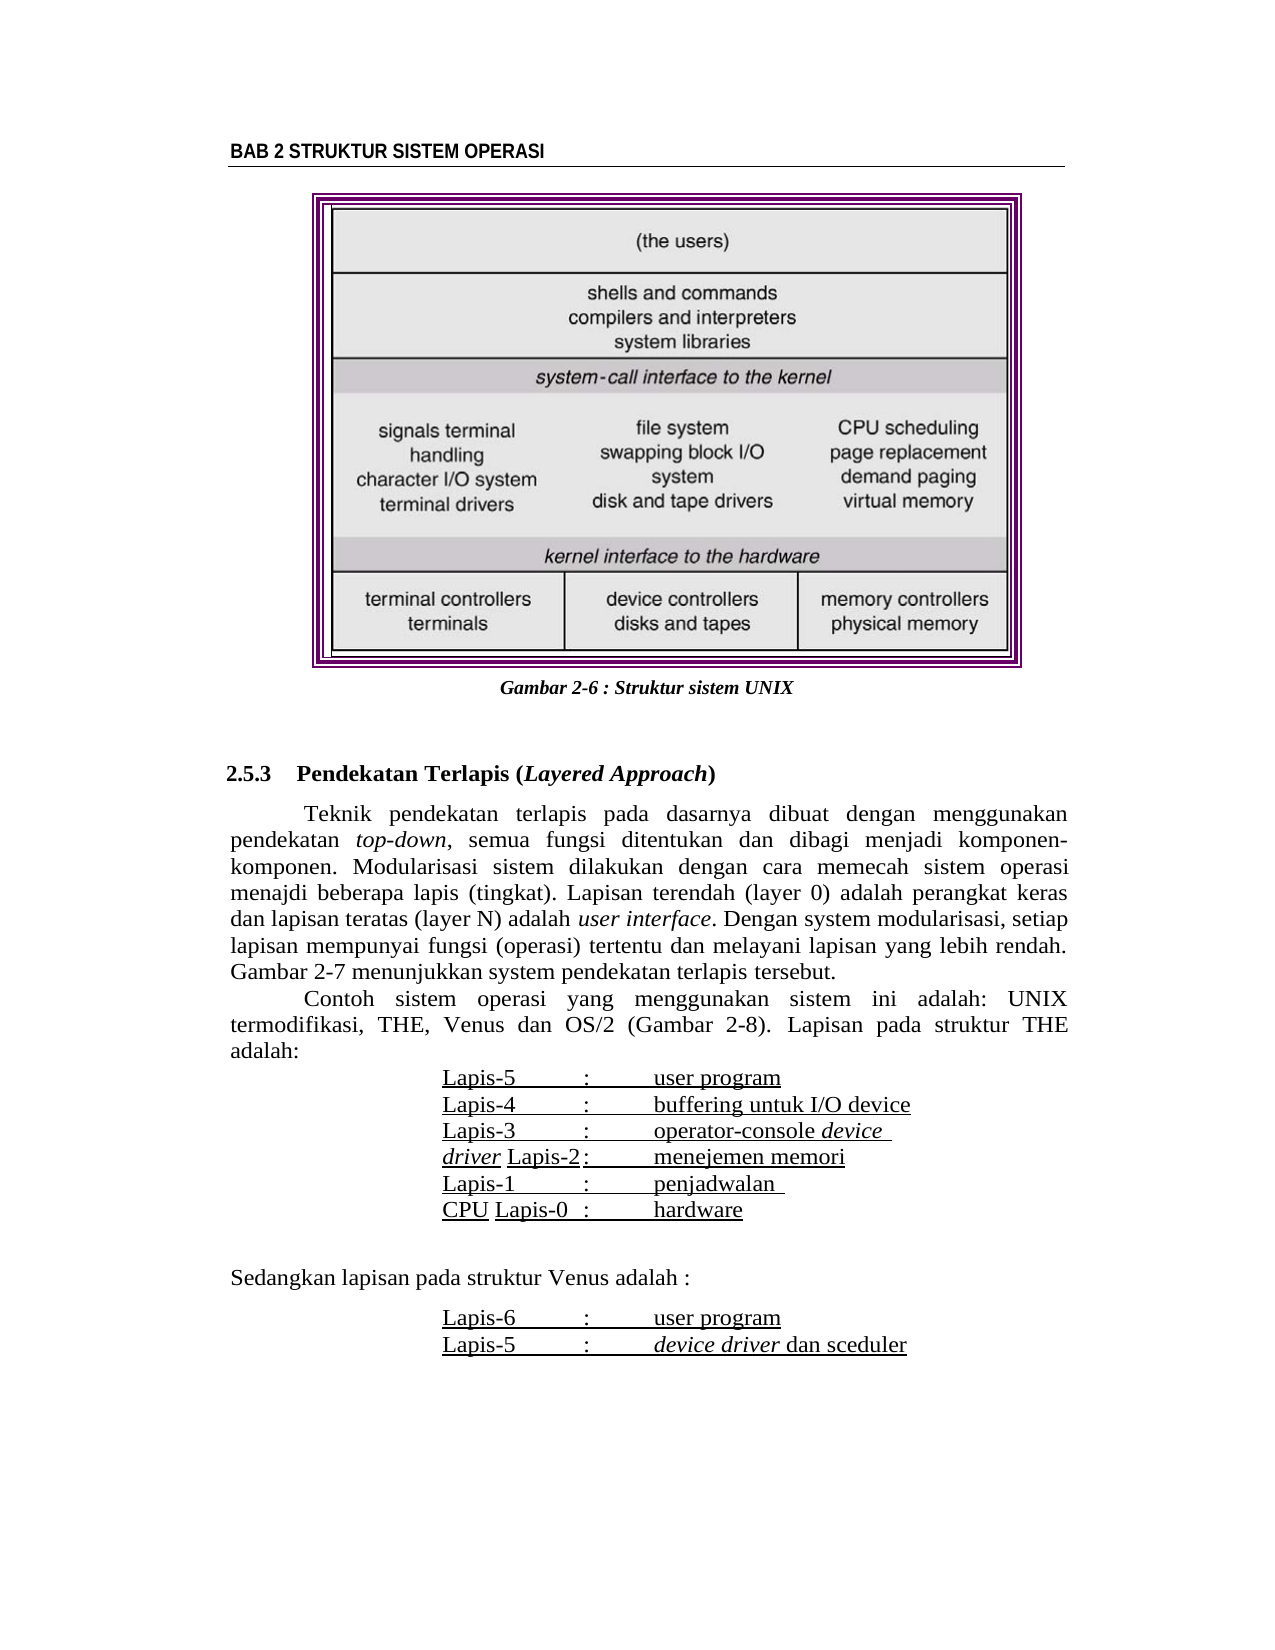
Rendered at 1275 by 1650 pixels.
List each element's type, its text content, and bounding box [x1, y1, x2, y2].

text Lapis-5 : user program [442, 1064, 1096, 1090]
text Contoh sistem operasi yang menggunakan sistem ini adalah: UNIX termodifikasi, THE, Venus dan OS/2 (Gambar 2-8). Lapisan pada struktur THE adalah: [230, 984, 1069, 1064]
text Lapis-5 : device driver dan sceduler [442, 1332, 1096, 1358]
text Gambar 2-6 : Struktur sistem UNIX [500, 676, 1096, 698]
text Teknik pendekatan terlapis pada dasarnya dibuat dengan menggunakan pendekatan top-down, semua fungsi ditentukan dan dibagi menjadi komponen- komponen. Modularisasi sistem dilakukan dengan cara memecah sistem operasi menajdi beberapa lapis (tingkat). Lapisan terendah (layer 0) adalah perangkat keras dan lapisan teratas (layer N) adalah user interface. Dengan system modularisasi, setiap lapisan mempunyai fungsi (operasi) tertentu dan melayani lapisan yang lebih rendah. Gambar 2-7 menunjukkan system pendekatan terlapis tersebut. [230, 800, 1069, 984]
text Lapis-1 : penjadwalan CPU Lapis-0 : hardware [442, 1170, 824, 1223]
picture [332, 205, 1010, 656]
text Lapis-4 : buffering untuk I/O device Lapis-3 : operator-console device driver Lapis-2 : menejemen memori [442, 1091, 941, 1170]
text Sedangkan lapisan pada struktur Venus adalah : [230, 1264, 1096, 1290]
list Pendekatan Terlapis (Layered Approach) [226, 759, 1096, 786]
text Lapis-6 : user program [442, 1304, 1096, 1331]
